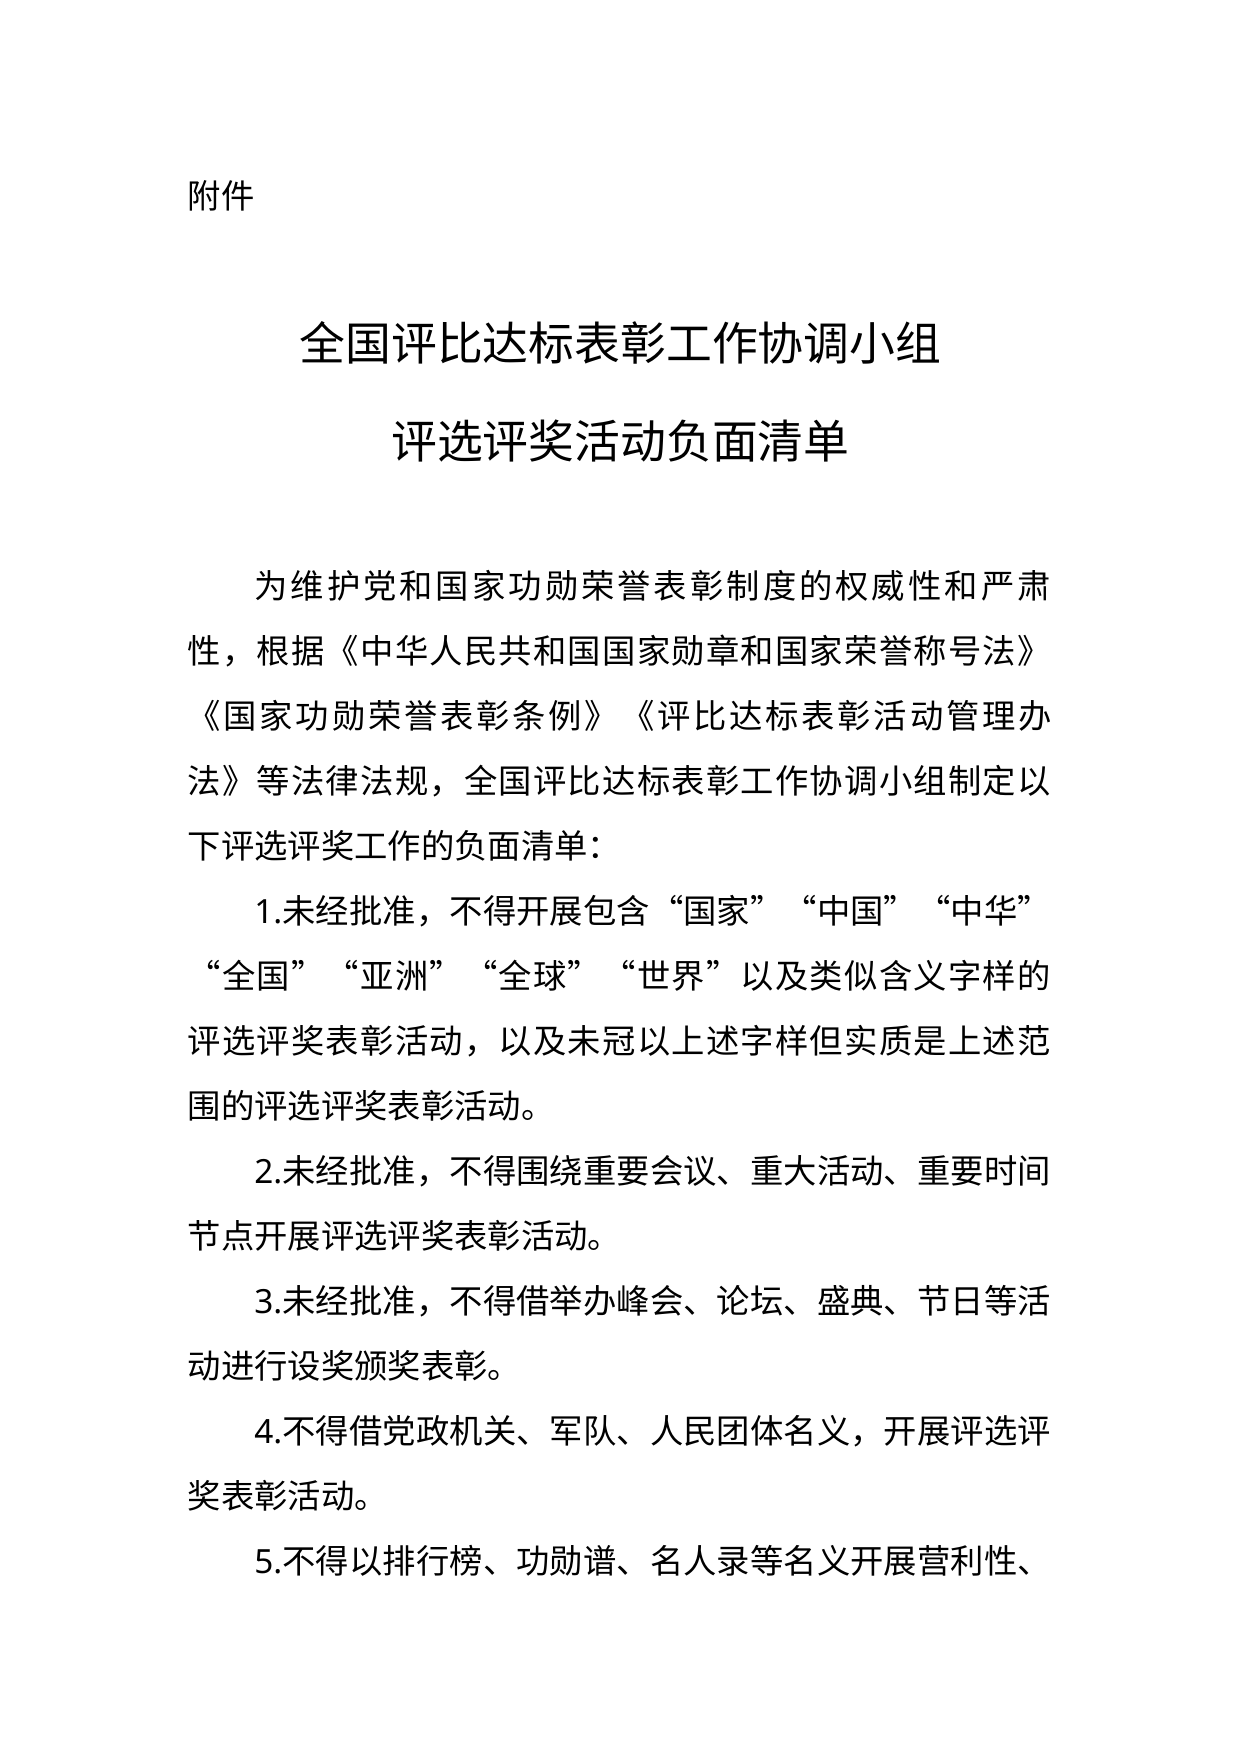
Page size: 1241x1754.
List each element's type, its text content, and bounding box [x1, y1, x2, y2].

text 附件 [187, 162, 1053, 227]
text 2.未经批准，不得围绕重要会议、重大活动、重要时间节点开展评选评奖表彰活动。 [187, 1137, 1053, 1267]
text 4.不得借党政机关、军队、人民团体名义，开展评选评奖表彰活动。 [187, 1397, 1053, 1527]
text 3.未经批准，不得借举办峰会、论坛、盛典、节日等活动进行设奖颁奖表彰。 [187, 1267, 1053, 1397]
text 评选评奖活动负面清单 [187, 389, 1053, 487]
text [187, 1527, 1053, 1592]
text 1.未经批准，不得开展包含“国家”“中国”“中华”“全国”“亚洲”“全球”“世界”以及类似含义字样的评选评奖表彰活动，以及未冠以上述字样但实质是上述范围的评选评奖表彰活动。 [187, 877, 1053, 1137]
text 为维护党和国家功勋荣誉表彰制度的权威性和严肃性，根据《中华人民共和国国家勋章和国家荣誉称号法》《国家功勋荣誉表彰条例》《评比达标表彰活动管理办法》等法律法规，全国评比达标表彰工作协调小组制定以下评选评奖工作的负面清单： [187, 552, 1053, 877]
text 全国评比达标表彰工作协调小组 [187, 292, 1053, 389]
